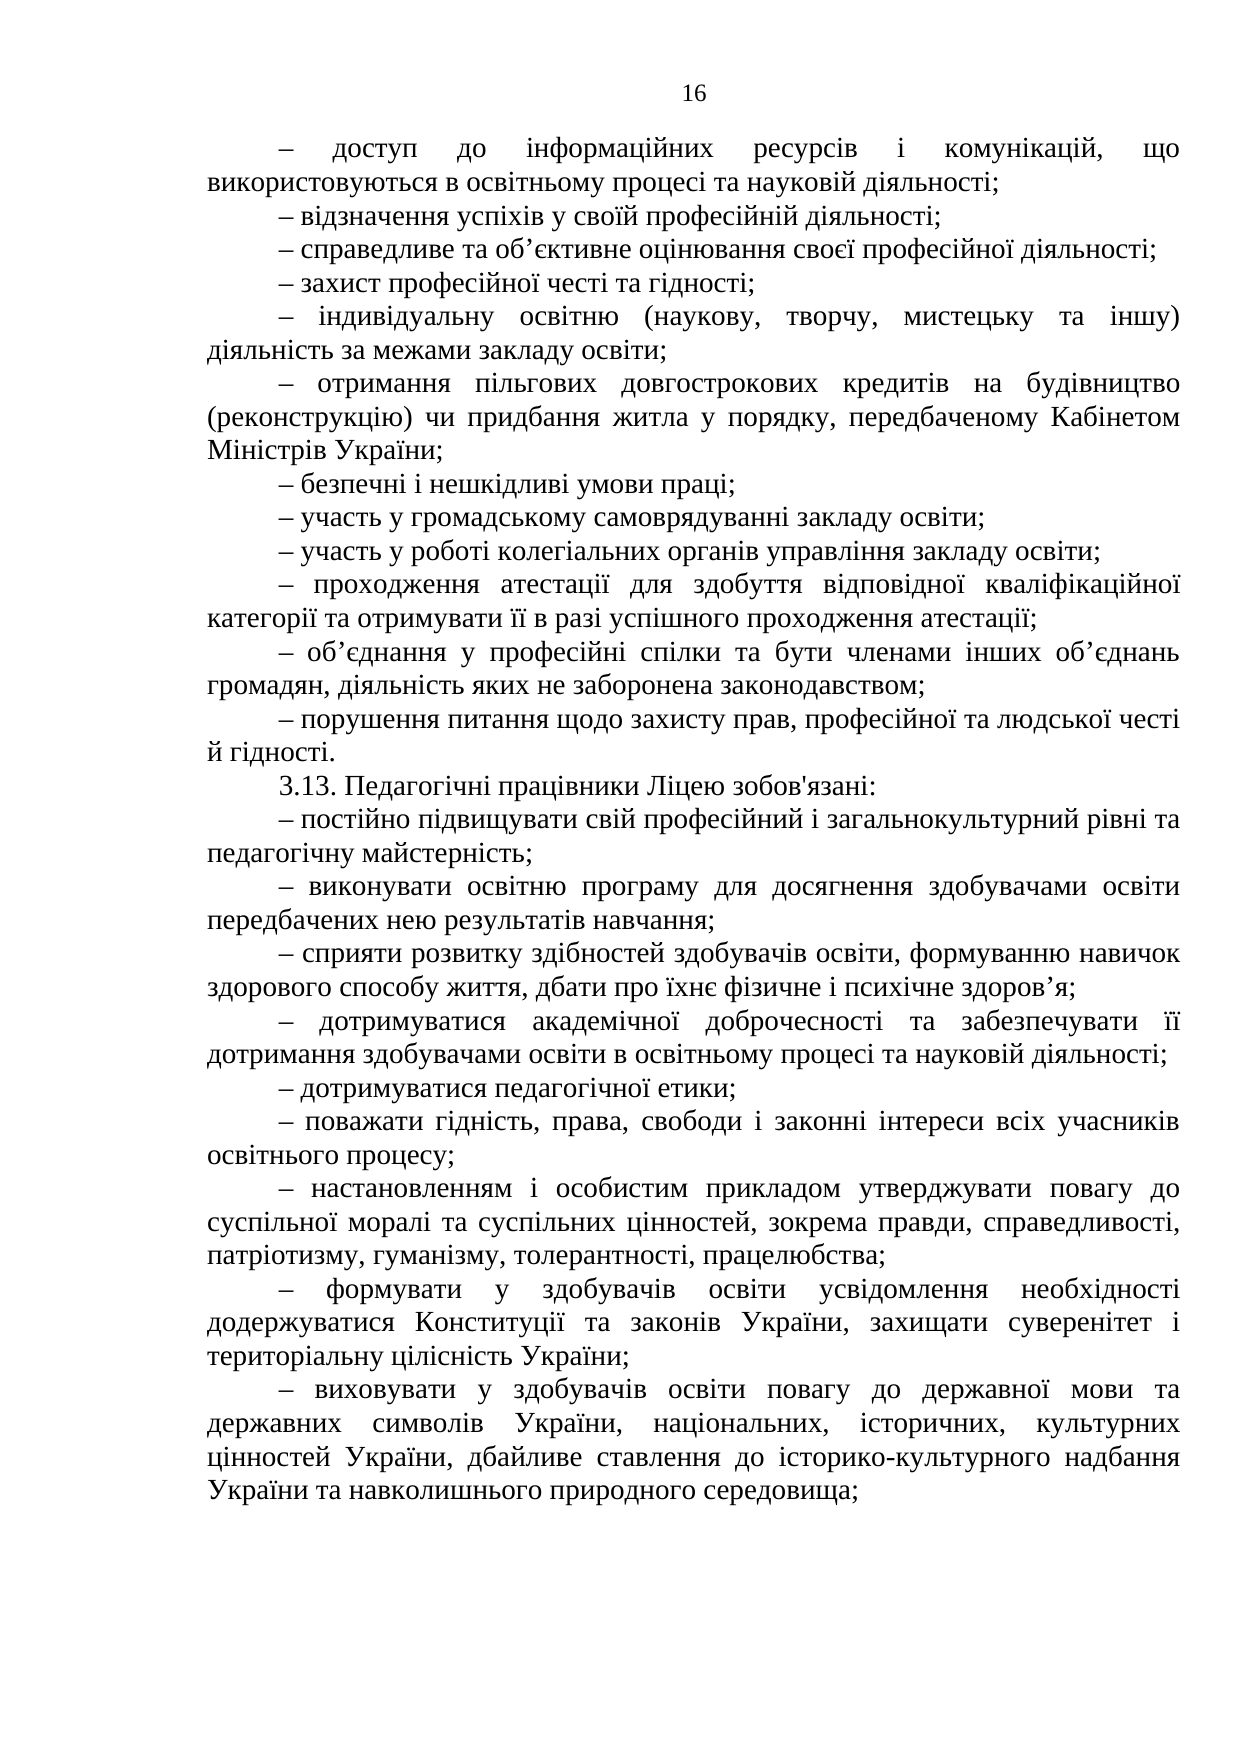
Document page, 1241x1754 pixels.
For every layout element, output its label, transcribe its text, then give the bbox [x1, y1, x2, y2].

list – участь у роботі колегіальних органів управління закладу освіти; [207, 533, 1181, 567]
list – виконувати освітню програму для досягнення здобувачами освіти передбачених нею результатів навчання; [207, 868, 1181, 936]
list – настановленням і особистим прикладом утверджувати повагу до суспільної моралі та суспільних цінностей, зокрема правди, справедливості, патріотизму, гуманізму, толерантності, працелюбства; [207, 1170, 1181, 1271]
list – формувати у здобувачів освіти усвідомлення необхідності додержуватися Конституції та законів України, захищати суверенітет і територіальну цілісність України; [207, 1271, 1181, 1372]
list – проходження атестації для здобуття відповідної кваліфікаційної категорії та отримувати її в разі успішного проходження атестації; [207, 567, 1181, 634]
list – отримання пільгових довгострокових кредитів на будівництво (реконструкцію) чи придбання житла у порядку, передбаченому Кабінетом Міністрів України; [207, 365, 1181, 466]
list 3.13. Педагогічні працівники Ліцею зобов'язані: [207, 768, 1181, 801]
list – сприяти розвитку здібностей здобувачів освіти, формуванню навичок здорового способу життя, дбати про їхнє фізичне і психічне здоров’я; [207, 936, 1181, 1003]
list – безпечні і нешкідливі умови праці; [207, 466, 1181, 499]
list – порушення питання щодо захисту прав, професійної та людської честі й гідності. [207, 701, 1181, 768]
list – індивідуальну освітню (наукову, творчу, мистецьку та іншу) діяльність за межами закладу освіти; [207, 298, 1181, 365]
list – постійно підвищувати свій професійний і загальнокультурний рівні та педагогічну майстерність; [207, 801, 1181, 868]
list – поважати гідність, права, свободи і законні інтереси всіх учасників освітнього процесу; [207, 1103, 1181, 1170]
list – захист професійної честі та гідності; [207, 265, 1181, 298]
list – об’єднання у професійні спілки та бути членами інших об’єднань громадян, діяльність яких не заборонена законодавством; [207, 634, 1181, 701]
list – відзначення успіхів у своїй професійній діяльності; [207, 198, 1181, 231]
list – дотримуватися академічної доброчесності та забезпечувати її дотримання здобувачами освіти в освітньому процесі та науковій діяльності; [207, 1003, 1181, 1070]
list – виховувати у здобувачів освіти повагу до державної мови та державних символів України, національних, історичних, культурних цінностей України, дбайливе ставлення до історико-культурного надбання України та навколишнього природного середовища; [207, 1372, 1181, 1506]
list – справедливе та об’єктивне оцінювання своєї професійної діяльності; [207, 231, 1181, 265]
list – доступ до інформаційних ресурсів і комунікацій, що використовуються в освітньому процесі та науковій діяльності; [207, 131, 1181, 198]
list – участь у громадському самоврядуванні закладу освіти; [207, 499, 1181, 533]
list – дотримуватися педагогічної етики; [207, 1070, 1181, 1103]
